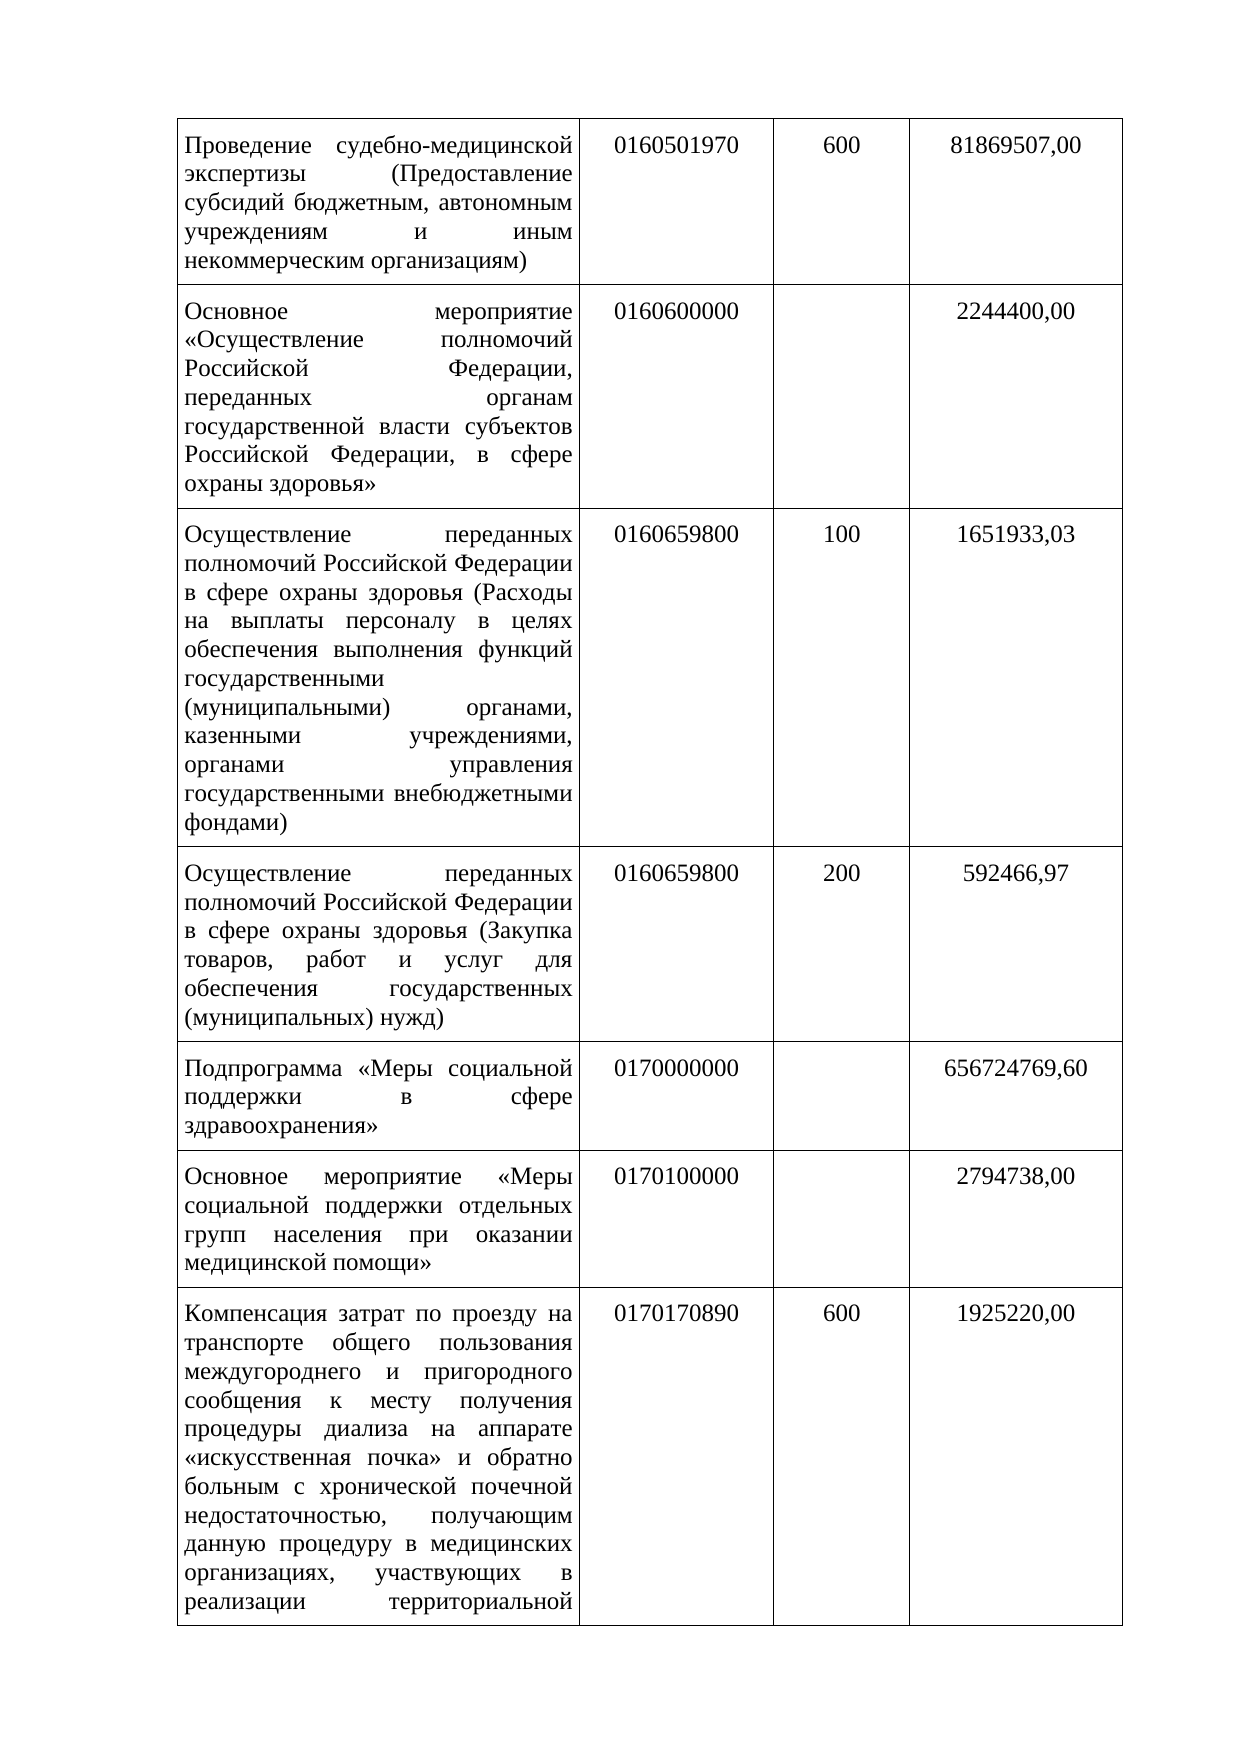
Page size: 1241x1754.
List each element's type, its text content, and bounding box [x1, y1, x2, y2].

table_cell 2794738,00 [910, 1151, 1122, 1287]
table_cell Проведение судебно-медицинской экспертизы (Предоставление субсидий бюджетным, автономным учреждениям и иным некоммерческим организациям) [178, 119, 579, 284]
table_cell Основное мероприятие «Осуществление полномочий Российской Федерации, переданных органам государственной власти субъектов Российской Федерации, в сфере охраны здоровья» [178, 285, 579, 508]
table_cell 200 [774, 847, 909, 1041]
table_cell Основное мероприятие «Меры социальной поддержки отдельных групп населения при оказании медицинской помощи» [178, 1151, 579, 1287]
table_cell Осуществление переданных полномочий Российской Федерации в сфере охраны здоровья (Расходы на выплаты персоналу в целях обеспечения выполнения функций государственными (муниципальными) органами, казенными учреждениями, органами управления государственными внебюджетными фондами) [178, 509, 579, 846]
table_cell 0160659800 [580, 509, 773, 846]
table_cell [774, 1151, 909, 1287]
table_cell 0170000000 [580, 1042, 773, 1149]
table_cell 0170100000 [580, 1151, 773, 1287]
table_cell 1925220,00 [910, 1288, 1122, 1625]
table_cell Осуществление переданных полномочий Российской Федерации в сфере охраны здоровья (Закупка товаров, работ и услуг для обеспечения государственных (муниципальных) нужд) [178, 847, 579, 1041]
table_cell Подпрограмма «Меры социальной поддержки в сфере здравоохранения» [178, 1042, 579, 1149]
table_cell 100 [774, 509, 909, 846]
table_cell 592466,97 [910, 847, 1122, 1041]
table_cell [774, 1042, 909, 1149]
table_cell 81869507,00 [910, 119, 1122, 284]
table_cell 0170170890 [580, 1288, 773, 1625]
table_cell 0160659800 [580, 847, 773, 1041]
table_cell 0160600000 [580, 285, 773, 508]
table_cell 600 [774, 119, 909, 284]
table_cell 2244400,00 [910, 285, 1122, 508]
table_cell [774, 285, 909, 508]
table_cell 1651933,03 [910, 509, 1122, 846]
table_cell 656724769,60 [910, 1042, 1122, 1149]
table_cell 0160501970 [580, 119, 773, 284]
table_cell 600 [774, 1288, 909, 1625]
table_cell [178, 1288, 579, 1625]
